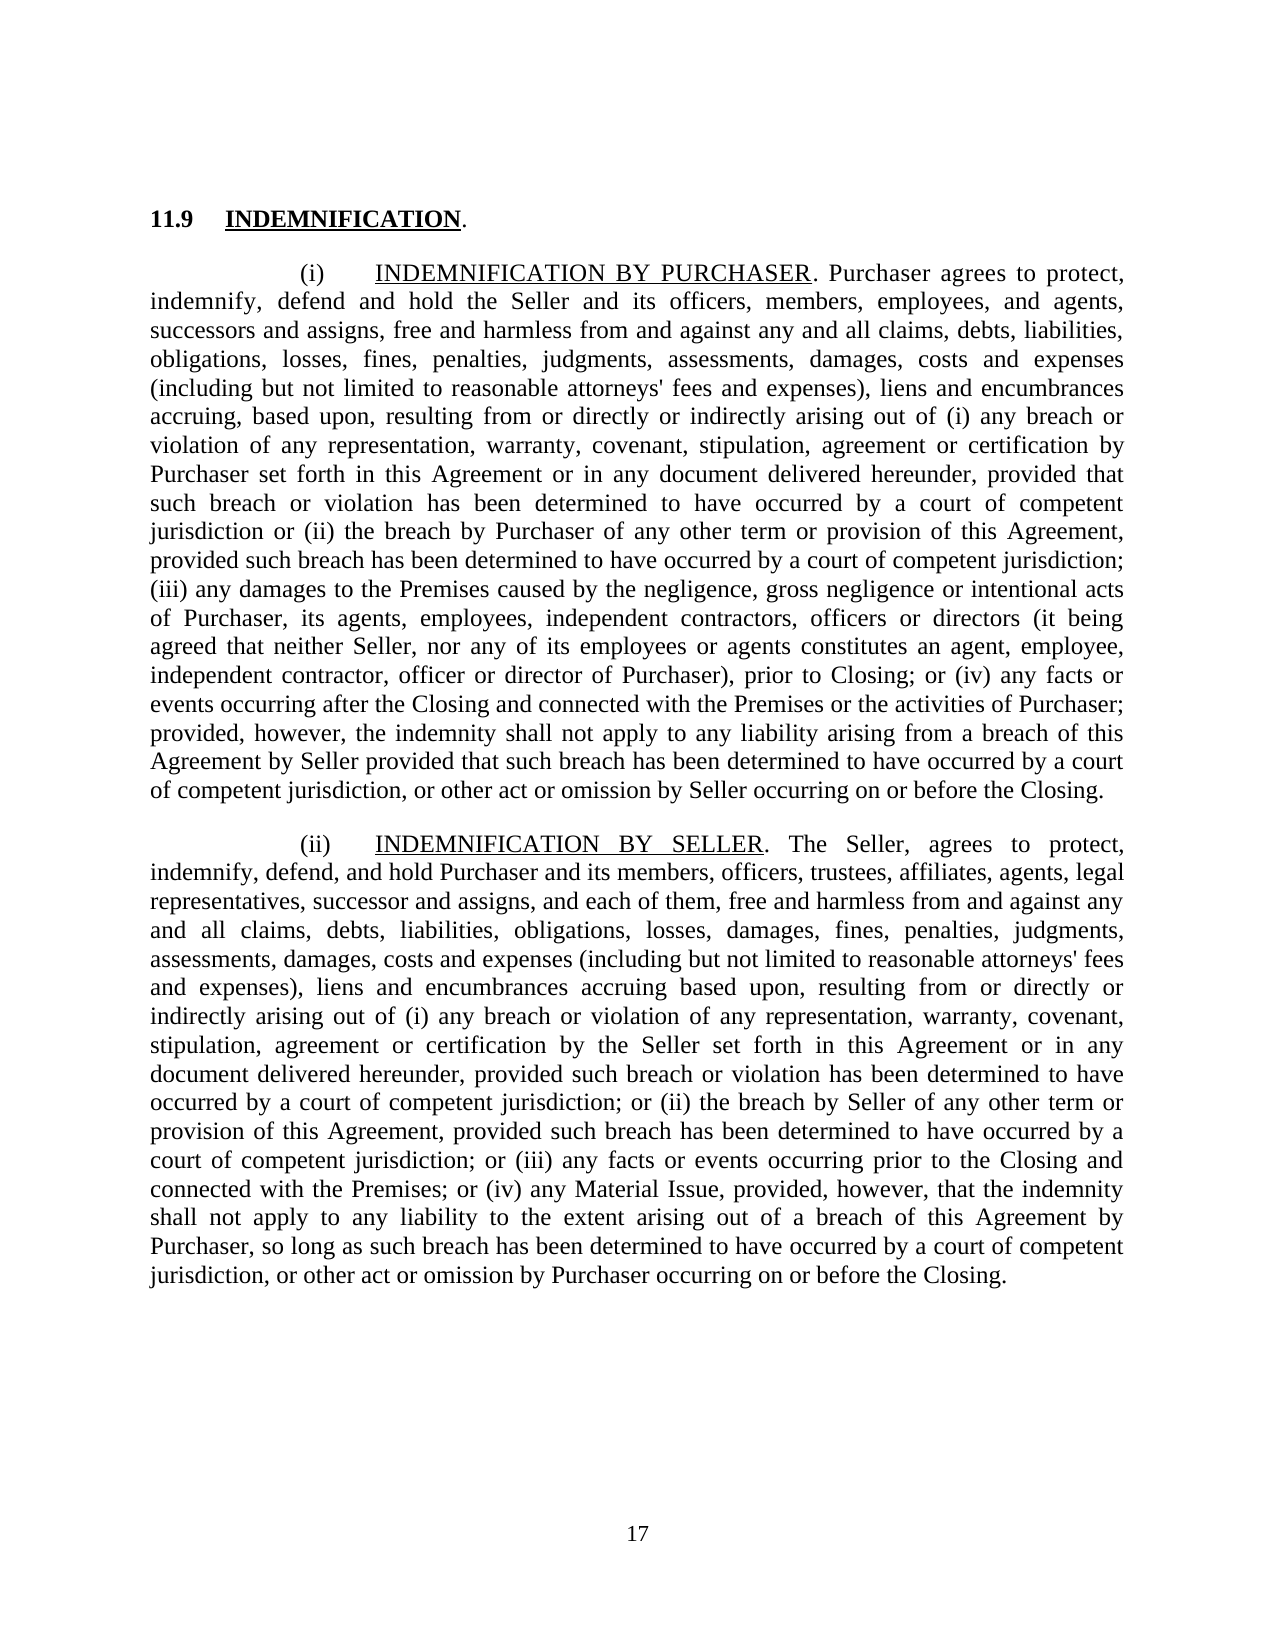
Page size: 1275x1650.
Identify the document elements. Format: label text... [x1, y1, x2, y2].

text 11.9 INDEMNIFICATION. [150, 204, 1125, 233]
text (i) INDEMNIFICATION BY PURCHASER. Purchaser agrees to protect, indemnify, defend and hold the Seller and its officers, members, employees, and agents, successors and assigns, free and harmless from and against any and all claims, debts, liabilities, obligations, losses, fines, penalties, judgments, assessments, damages, costs and expenses (including but not limited to reasonable attorneys' fees and expenses), liens and encumbrances accruing, based upon, resulting from or directly or indirectly arising out of (i) any breach or violation of any representation, warranty, covenant, stipulation, agreement or certification by Purchaser set forth in this Agreement or in any document delivered hereunder, provided that such breach or violation has been determined to have occurred by a court of competent jurisdiction or (ii) the breach by Purchaser of any other term or provision of this Agreement, provided such breach has been determined to have occurred by a court of competent jurisdiction; (iii) any damages to the Premises caused by the negligence, gross negligence or intentional acts of Purchaser, its agents, employees, independent contractors, officers or directors (it being agreed that neither Seller, nor any of its employees or agents constitutes an agent, employee, independent contractor, officer or director of Purchaser), prior to Closing; or (iv) any facts or events occurring after the Closing and connected with the Premises or the activities of Purchaser; provided, however, the indemnity shall not apply to any liability arising from a breach of this Agreement by Seller provided that such breach has been determined to have occurred by a court of competent jurisdiction, or other act or omission by Seller occurring on or before the Closing. [150, 258, 1125, 804]
text (ii) INDEMNIFICATION BY SELLER. The Seller, agrees to protect, indemnify, defend, and hold Purchaser and its members, officers, trustees, affiliates, agents, legal representatives, successor and assigns, and each of them, free and harmless from and against any and all claims, debts, liabilities, obligations, losses, damages, fines, penalties, judgments, assessments, damages, costs and expenses (including but not limited to reasonable attorneys' fees and expenses), liens and encumbrances accruing based upon, resulting from or directly or indirectly arising out of (i) any breach or violation of any representation, warranty, covenant, stipulation, agreement or certification by the Seller set forth in this Agreement or in any document delivered hereunder, provided such breach or violation has been determined to have occurred by a court of competent jurisdiction; or (ii) the breach by Seller of any other term or provision of this Agreement, provided such breach has been determined to have occurred by a court of competent jurisdiction; or (iii) any facts or events occurring prior to the Closing and connected with the Premises; or (iv) any Material Issue, provided, however, that the indemnity shall not apply to any liability to the extent arising out of a breach of this Agreement by Purchaser, so long as such breach has been determined to have occurred by a court of competent jurisdiction, or other act or omission by Purchaser occurring on or before the Closing. [150, 829, 1125, 1289]
